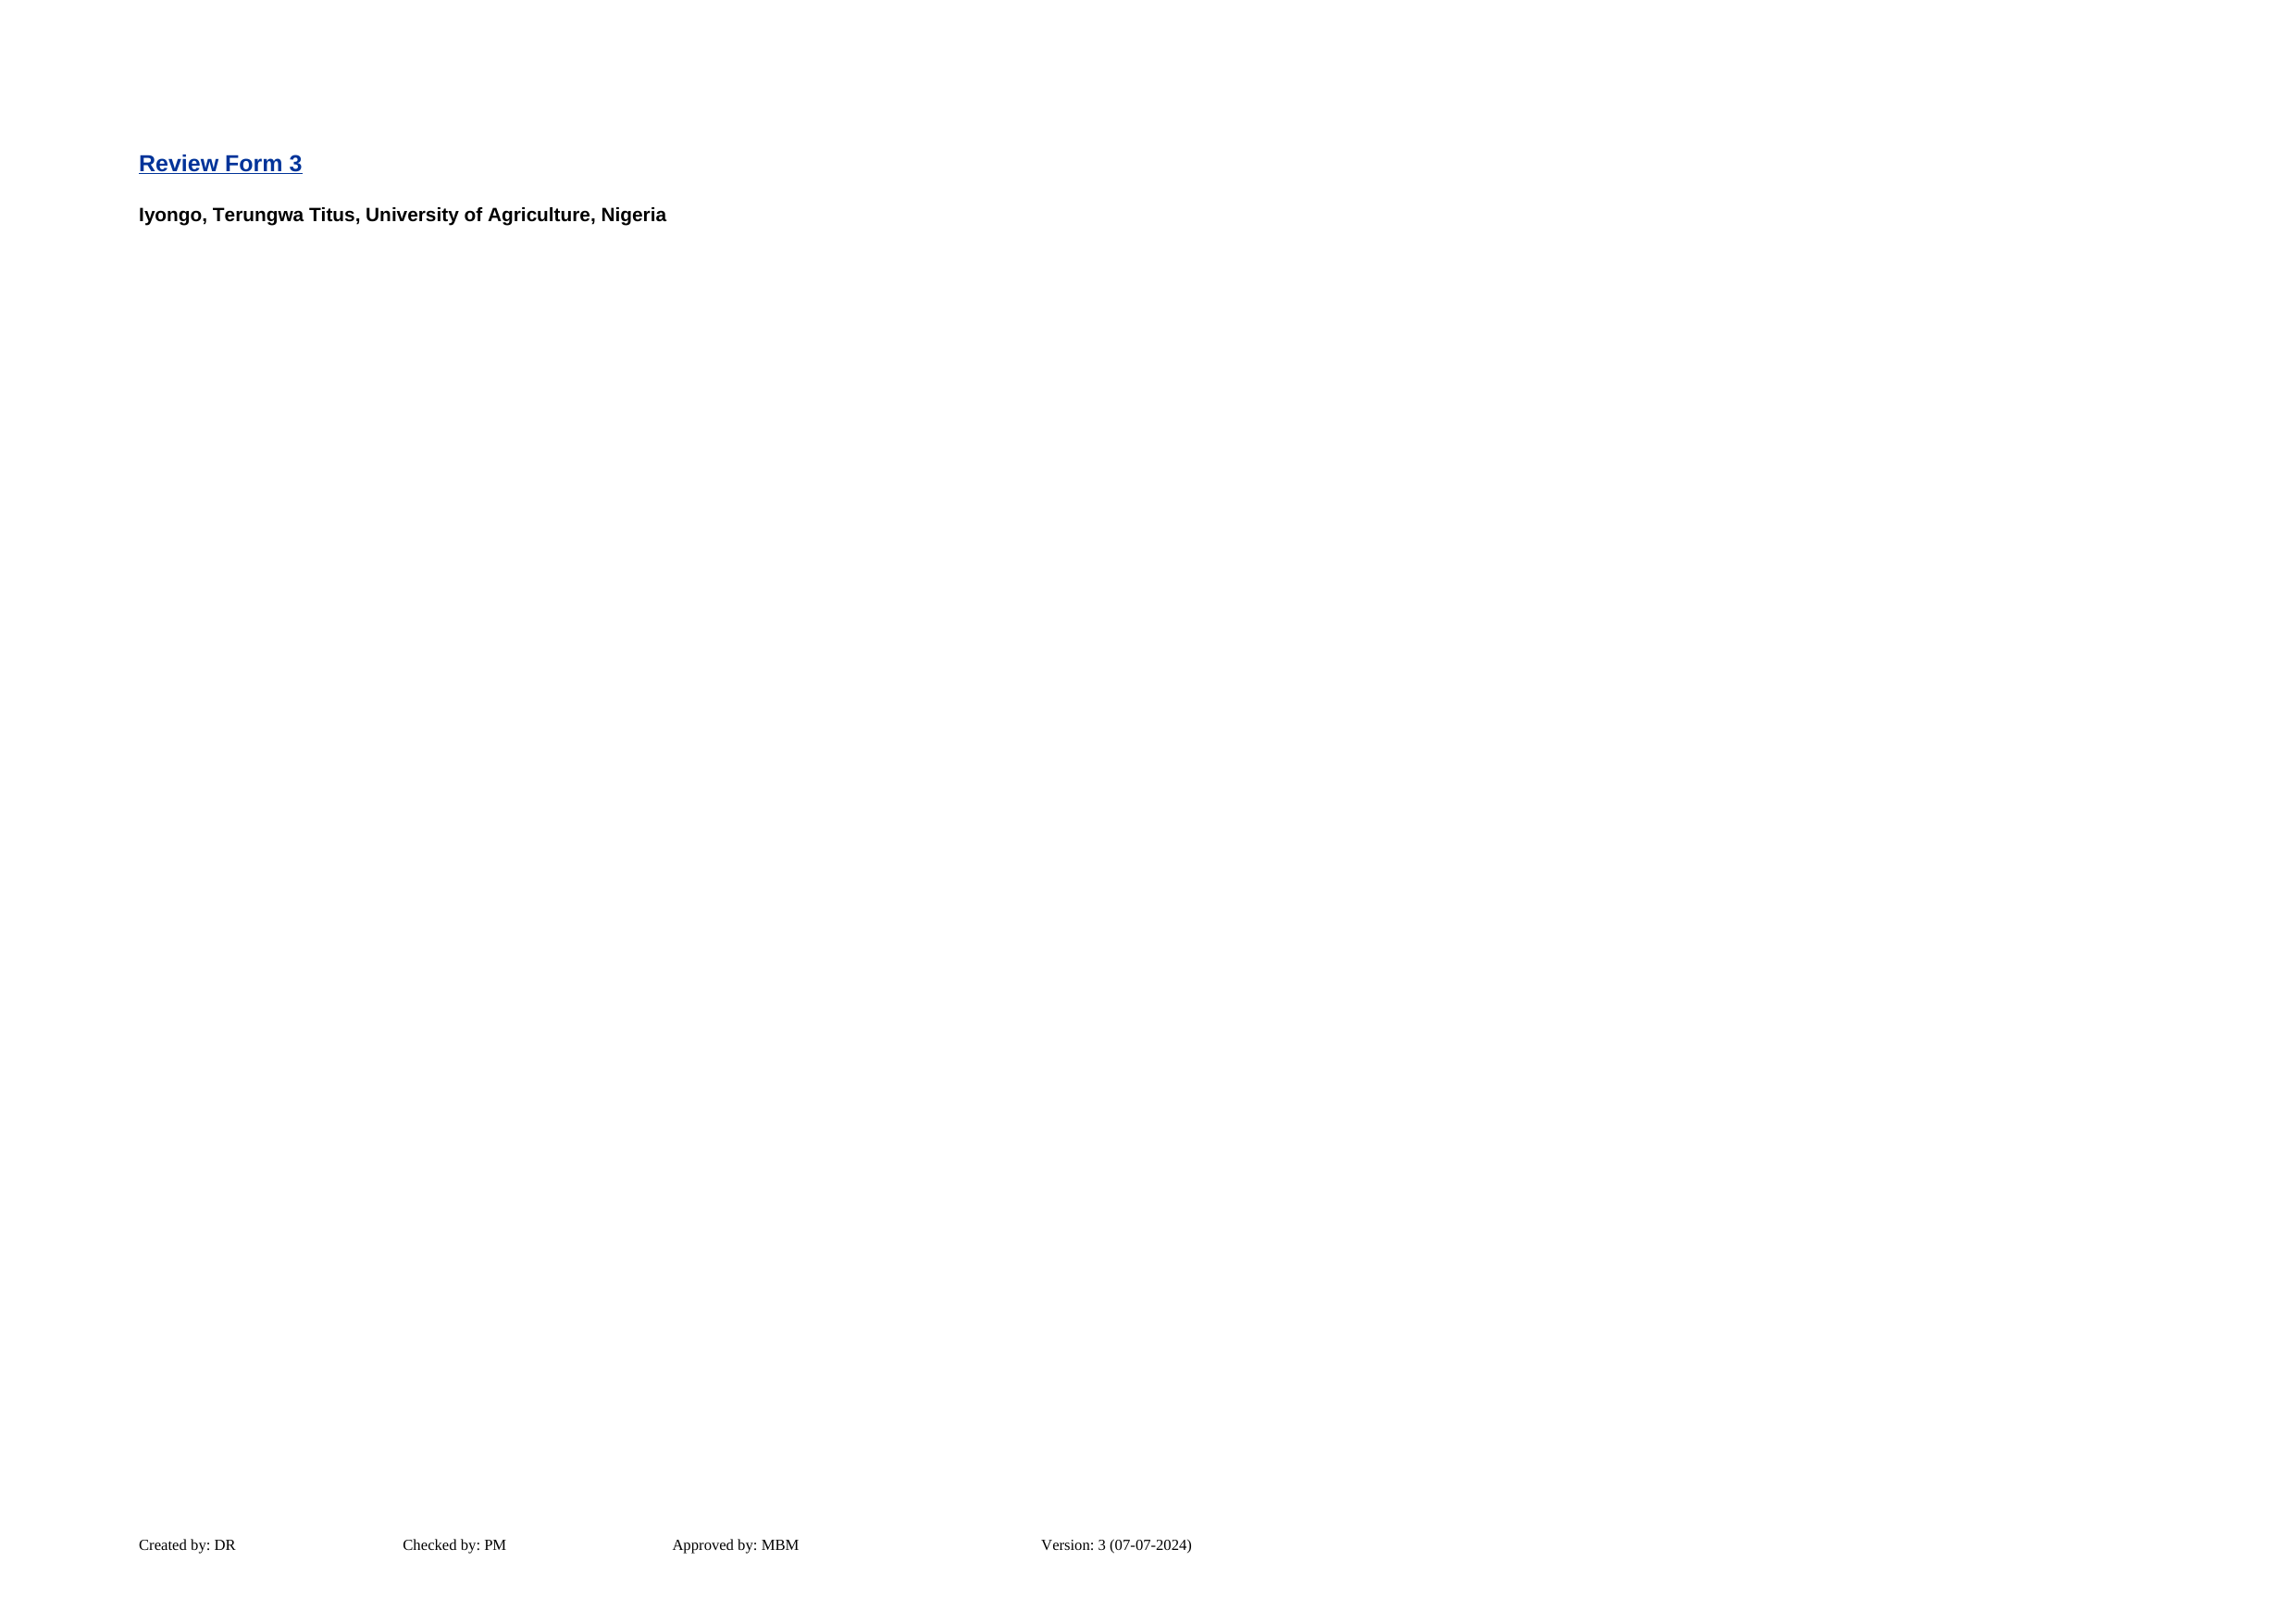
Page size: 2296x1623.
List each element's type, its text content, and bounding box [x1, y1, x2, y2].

text Iyongo, Terungwa Titus, University of Agriculture, Nigeria [139, 204, 2156, 226]
